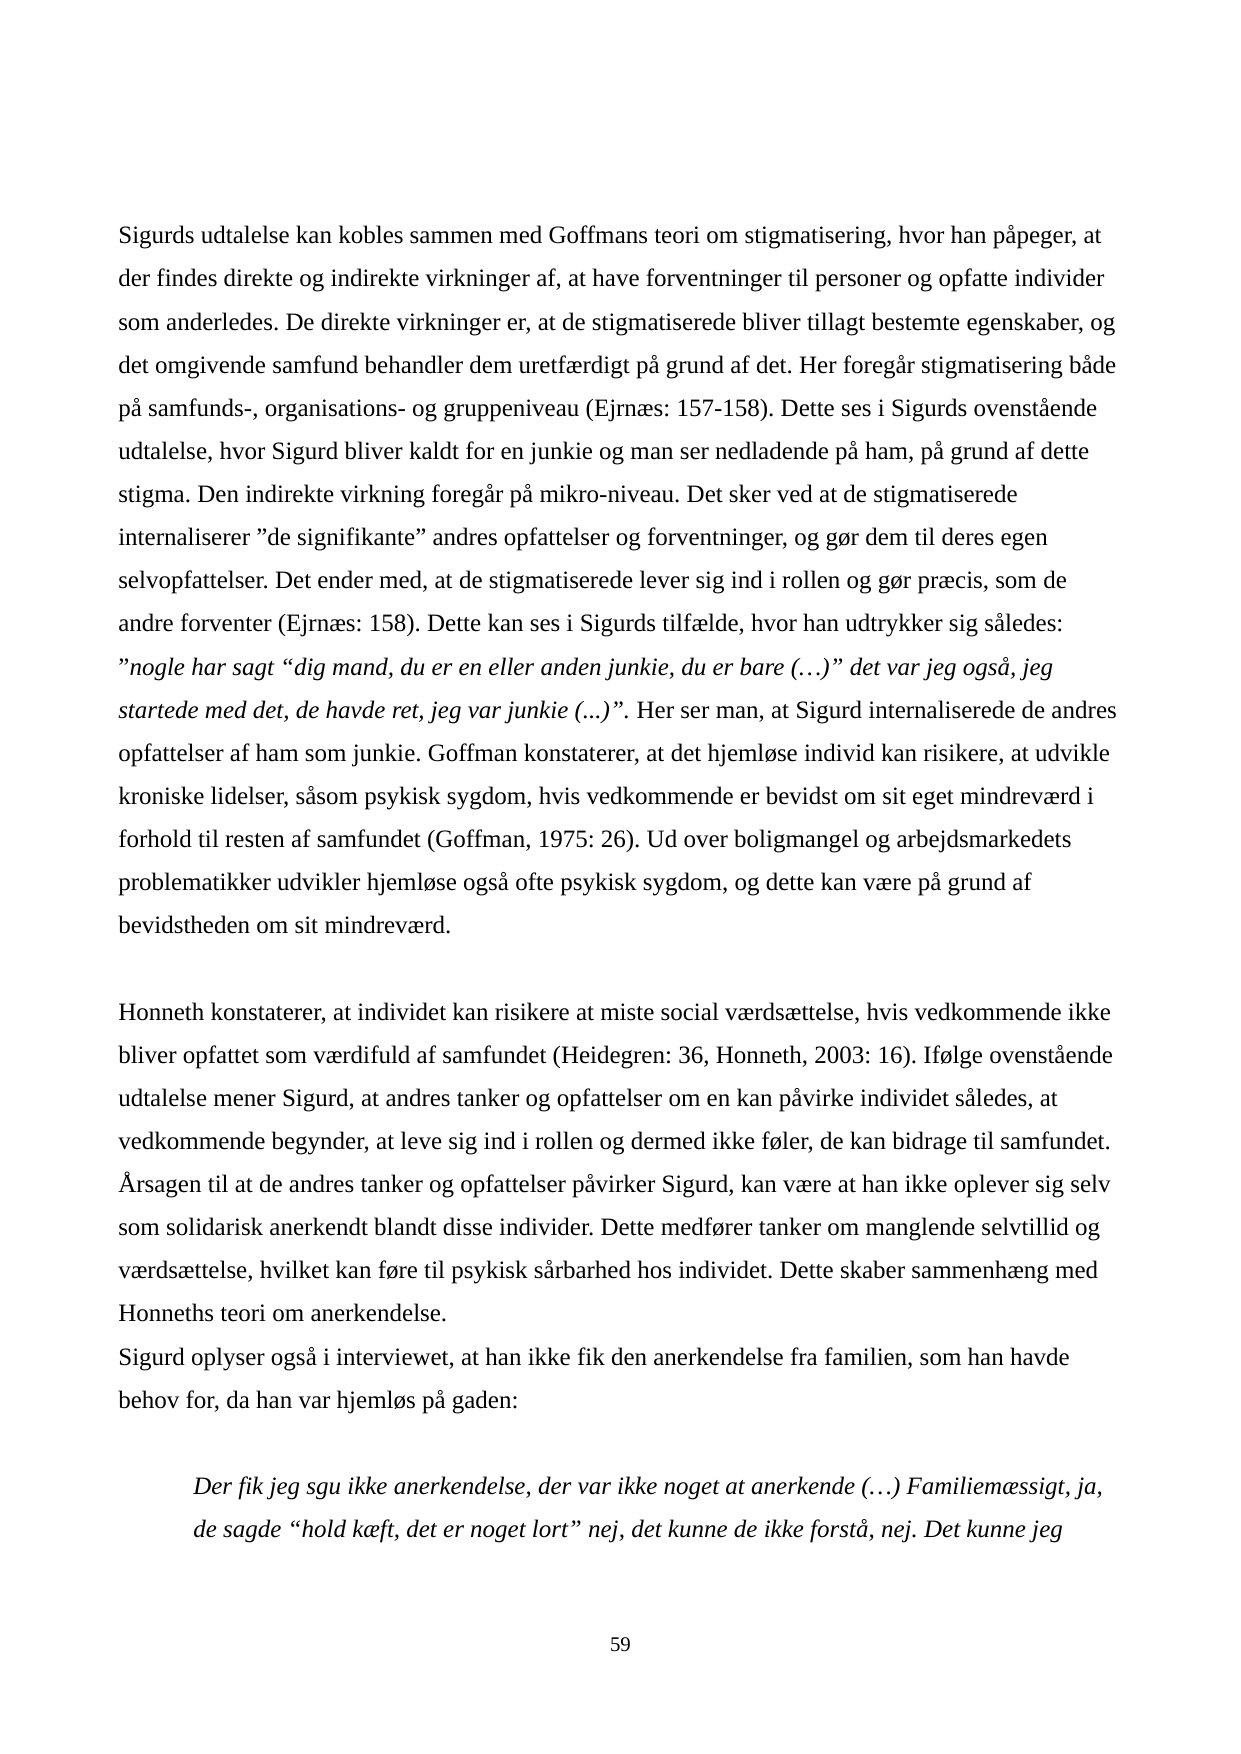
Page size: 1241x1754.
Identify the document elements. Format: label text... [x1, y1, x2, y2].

text Sigurds udtalelse kan kobles sammen med Goffmans teori om stigmatisering, hvor han påpeger, at der findes direkte og indirekte virkninger af, at have forventninger til personer og opfatte individer som anderledes. De direkte virkninger er, at de stigmatiserede bliver tillagt bestemte egenskaber, og det omgivende samfund behandler dem uretfærdigt på grund af det. Her foregår stigmatisering både på samfunds-, organisations- og gruppeniveau (Ejrnæs: 157-158). Dette ses i Sigurds ovenstående udtalelse, hvor Sigurd bliver kaldt for en junkie og man ser nedladende på ham, på grund af dette stigma. Den indirekte virkning foregår på mikro-niveau. Det sker ved at de stigmatiserede internaliserer ”de signifikante” andres opfattelser og forventninger, og gør dem til deres egen selvopfattelser. Det ender med, at de stigmatiserede lever sig ind i rollen og gør præcis, som de andre forventer (Ejrnæs: 158). Dette kan ses i Sigurds tilfælde, hvor han udtrykker sig således: ”nogle har sagt “dig mand, du er en eller anden junkie, du er bare (…)” det var jeg også, jeg startede med det, de havde ret, jeg var junkie (...)”. Her ser man, at Sigurd internaliserede de andres opfattelser af ham som junkie. Goffman konstaterer, at det hjemløse individ kan risikere, at udvikle kroniske lidelser, såsom psykisk sygdom, hvis vedkommende er bevidst om sit eget mindreværd i forhold til resten af samfundet (Goffman, 1975: 26). Ud over boligmangel og arbejdsmarkedets problematikker udvikler hjemløse også ofte psykisk sygdom, og dette kan være på grund af bevidstheden om sit mindreværd. [118, 220, 1122, 939]
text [193, 1471, 1122, 1543]
text Honneth konstaterer, at individet kan risikere at miste social værdsættelse, hvis vedkommende ikke bliver opfattet som værdifuld af samfundet (Heidegren: 36, Honneth, 2003: 16). Ifølge ovenstående udtalelse mener Sigurd, at andres tanker og opfattelser om en kan påvirke individet således, at vedkommende begynder, at leve sig ind i rollen og dermed ikke føler, de kan bidrage til samfundet. Årsagen til at de andres tanker og opfattelser påvirker Sigurd, kan være at han ikke oplever sig selv som solidarisk anerkendt blandt disse individer. Dette medfører tanker om manglende selvtillid og værdsættelse, hvilket kan føre til psykisk sårbarhed hos individet. Dette skaber sammenhæng med Honneths teori om anerkendelse. [118, 997, 1122, 1327]
text Sigurd oplyser også i interviewet, at han ikke fik den anerkendelse fra familien, som han havde behov for, da han var hjemløs på gaden: [118, 1342, 1122, 1413]
